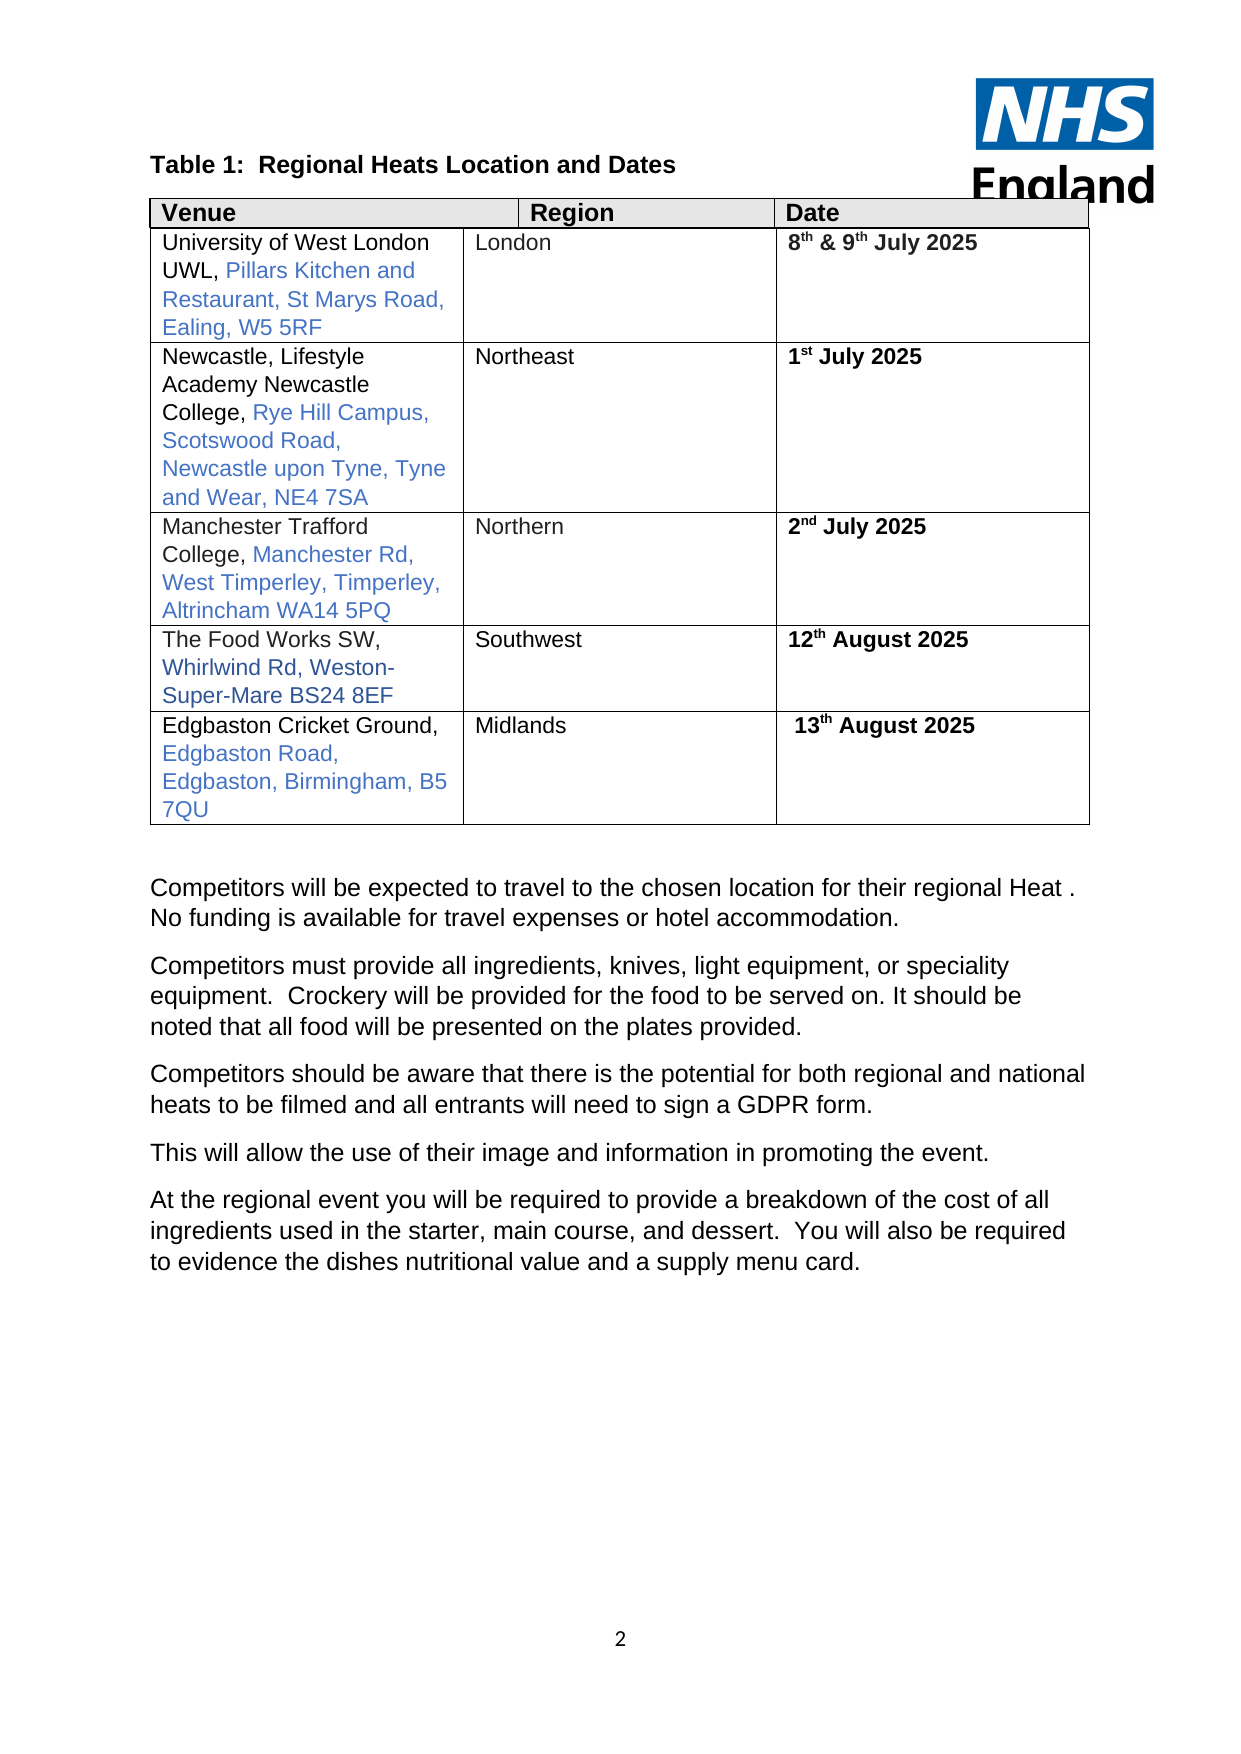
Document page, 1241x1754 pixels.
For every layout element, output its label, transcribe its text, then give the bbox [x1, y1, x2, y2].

table_header London [464, 229, 776, 342]
table_cell 13th August 2025 [777, 712, 1089, 824]
table_cell 2nd July 2025 [777, 513, 1089, 625]
table_header Venue [151, 199, 518, 227]
table_header Date [775, 199, 1088, 227]
table_header 8th & 9th July 2025 [777, 229, 1089, 342]
text At the regional event you will be required to provide a breakdown of the cost of all ingredients used in the starter, main course, and dessert. You will also be required to evidence the dishes nutritional value and a supply menu card. [150, 1185, 1090, 1275]
table_header Region [519, 199, 774, 227]
table_cell Newcastle, Lifestyle Academy Newcastle College, Rye Hill Campus, Scotswood Road, Newcastle upon Tyne, Tyne and Wear, NE4 7SA [151, 343, 463, 512]
text Competitors must provide all ingredients, knives, light equipment, or speciality equipment. Crockery will be provided for the food to be served on. It should be noted that all food will be presented on the plates provided. [150, 951, 1090, 1041]
table_cell 1st July 2025 [777, 343, 1089, 512]
text This will allow the use of their image and information in promoting the event. [150, 1138, 1090, 1166]
table_cell Midlands [464, 712, 776, 824]
table_cell 12th August 2025 [777, 626, 1089, 711]
table_cell The Food Works SW, Whirlwind Rd, Weston-Super-Mare BS24 8EF [151, 626, 463, 711]
text Table 1: Regional Heats Location and Dates [150, 150, 1090, 179]
table_cell Northern [464, 513, 776, 625]
table_cell Manchester Trafford College, Manchester Rd, West Timperley, Timperley, Altrincham WA14 5PQ [151, 513, 463, 625]
table_cell Northeast [464, 343, 776, 512]
picture [973, 78, 1154, 214]
text Competitors will be expected to travel to the chosen location for their regional Heat . No funding is available for travel expenses or hotel accommodation. [150, 872, 1090, 932]
table_cell Edgbaston Cricket Ground, Edgbaston Road, Edgbaston, Birmingham, B5 7QU [151, 712, 463, 824]
text Competitors should be aware that there is the potential for both regional and national heats to be filmed and all entrants will need to sign a GDPR form. [150, 1059, 1090, 1119]
table_header University of West London UWL, Pillars Kitchen and Restaurant, St Marys Road, Ealing, W5 5RF [151, 229, 463, 342]
table_cell Southwest [464, 626, 776, 711]
